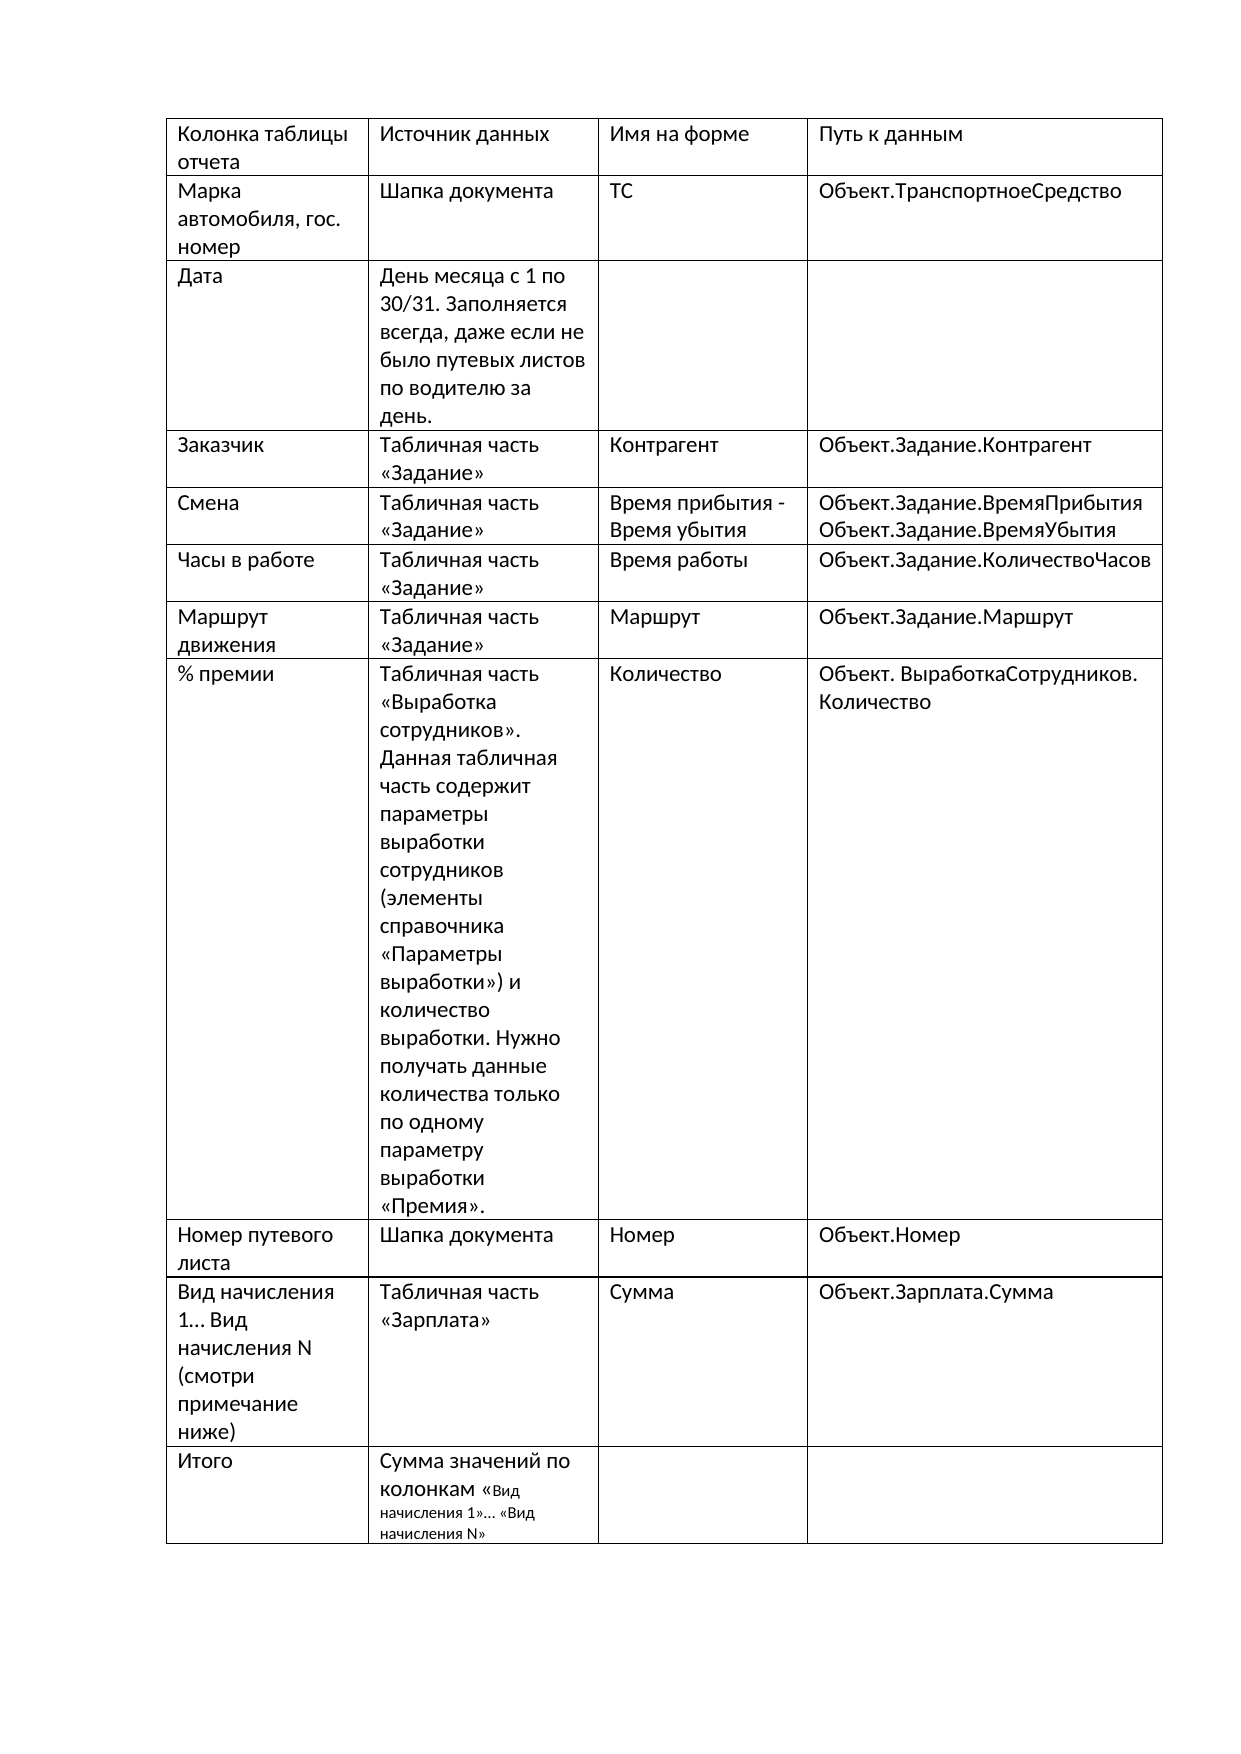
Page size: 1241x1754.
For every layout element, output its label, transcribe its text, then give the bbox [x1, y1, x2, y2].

table_cell Табличная часть «Задание» [369, 602, 598, 658]
table_cell Время прибытия - Время убытия [599, 488, 807, 544]
table_cell Вид начисления 1… Вид начисления N (смотри примечание ниже) [167, 1278, 368, 1446]
table_cell [599, 261, 807, 429]
table_cell Заказчик [167, 431, 368, 487]
table_header Источник данных [369, 119, 598, 175]
table_cell % премии [167, 659, 368, 1219]
table_cell Объект.Задание.ВремяПрибытия Объект.Задание.ВремяУбытия [808, 488, 1162, 544]
table_cell Объект.Задание.Контрагент [808, 431, 1162, 487]
table_cell Часы в работе [167, 545, 368, 601]
table_cell Время работы [599, 545, 807, 601]
table_cell Дата [167, 261, 368, 429]
table_cell Маршрут движения [167, 602, 368, 658]
table_cell Табличная часть «Зарплата» [369, 1278, 598, 1446]
table_cell [808, 261, 1162, 429]
table_cell Марка автомобиля, гос. номер [167, 176, 368, 260]
table_cell Объект.Зарплата.Сумма [808, 1278, 1162, 1446]
table_cell Табличная часть «Задание» [369, 545, 598, 601]
table_cell Табличная часть «Выработка сотрудников». Данная табличная часть содержит параметры выработки сотрудников (элементы справочника «Параметры выработки») и количество выработки. Нужно получать данные количества только по одному параметру выработки «Премия». [369, 659, 598, 1219]
table_cell Маршрут [599, 602, 807, 658]
table_cell Номер путевого листа [167, 1220, 368, 1276]
table_cell Табличная часть «Задание» [369, 488, 598, 544]
table_cell Объект.Задание.КоличествоЧасов [808, 545, 1162, 601]
table_cell День месяца с 1 по 30/31. Заполняется всегда, даже если не было путевых листов по водителю за день. [369, 261, 598, 429]
table_cell Объект.Номер [808, 1220, 1162, 1276]
table_cell Объект. ВыработкаСотрудников. Количество [808, 659, 1162, 1219]
table_cell Шапка документа [369, 1220, 598, 1276]
table_cell Объект.ТранспортноеСредство [808, 176, 1162, 260]
table_cell Смена [167, 488, 368, 544]
table_cell Количество [599, 659, 807, 1219]
table_cell Табличная часть «Задание» [369, 431, 598, 487]
table_cell [808, 1447, 1162, 1543]
table_cell [599, 1447, 807, 1543]
table_header Имя на форме [599, 119, 807, 175]
table_cell Объект.Задание.Маршрут [808, 602, 1162, 658]
table_header Колонка таблицы отчета [167, 119, 368, 175]
table_cell Номер [599, 1220, 807, 1276]
table_cell Итого [167, 1447, 368, 1543]
table_cell Шапка документа [369, 176, 598, 260]
table_header Путь к данным [808, 119, 1162, 175]
table_cell ТС [599, 176, 807, 260]
table_cell Сумма значений по колонкам «Вид начисления 1»… «Вид начисления N» [369, 1447, 598, 1543]
table_cell Сумма [599, 1278, 807, 1446]
table_cell Контрагент [599, 431, 807, 487]
